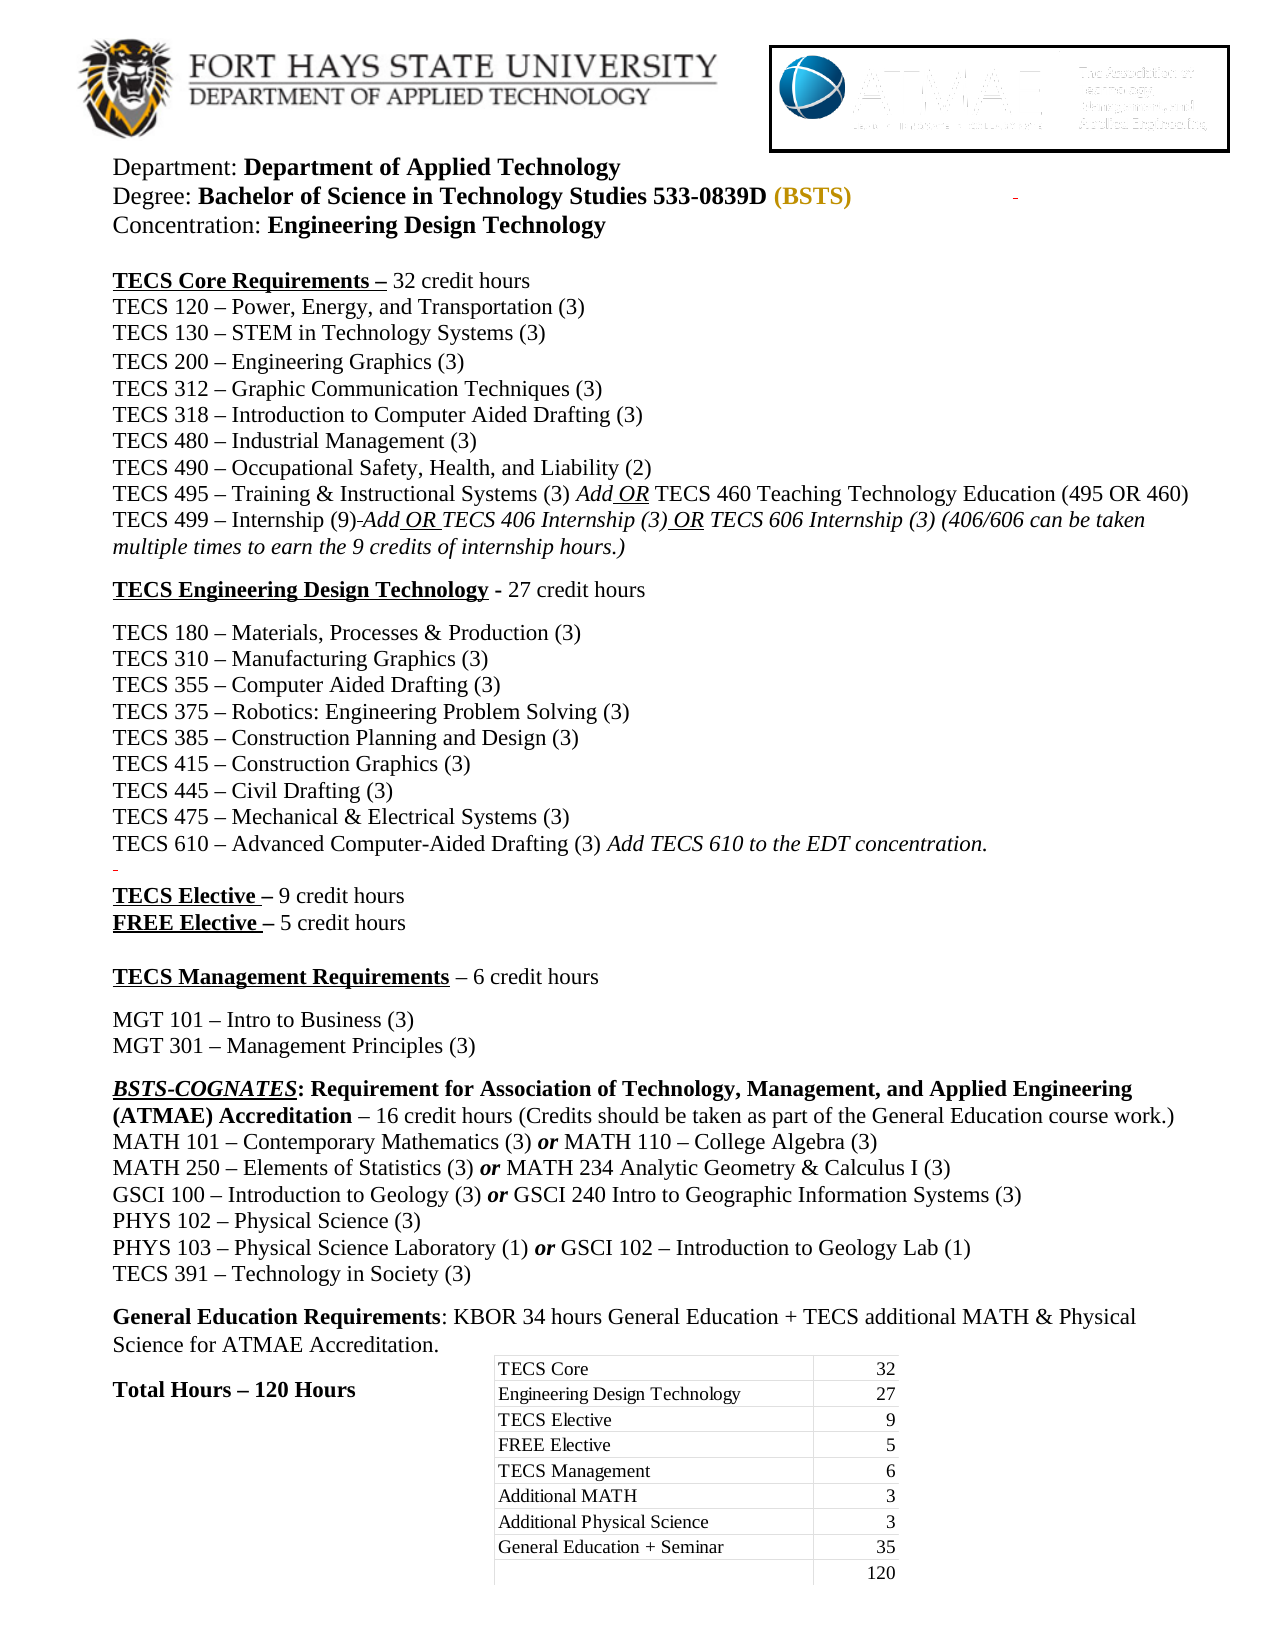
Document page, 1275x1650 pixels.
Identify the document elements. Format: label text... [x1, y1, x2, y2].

text Degree: Bachelor of Science in Technology Studies 533-0839D (BSTS) [112, 181, 1200, 210]
text FREE Elective – 5 credit hours [112, 909, 1200, 935]
text MGT 101 – Intro to Business (3) MGT 301 – Management Principles (3) [112, 1006, 1200, 1059]
text TECS 180 – Materials, Processes & Production (3) TECS 310 – Manufacturing Graphics (3) TECS 355 – Computer Aided Drafting (3) TECS 375 – Robotics: Engineering Problem Solving (3) TECS 385 – Construction Planning and Design (3) TECS 415 – Construction Graphics (3) TECS 445 – Civil Drafting (3) TECS 475 – Mechanical & Electrical Systems (3) TECS 610 – Advanced Computer-Aided Drafting (3) Add TECS 610 to the EDT concentration. [112, 619, 1200, 856]
text Total Hours – 120 Hours [112, 1376, 494, 1403]
text TECS Engineering Design Technology - 27 credit hours [112, 576, 1200, 602]
text Concentration: Engineering Design Technology [112, 210, 1200, 267]
text Total Hours – 120 Hours [495, 1381, 813, 1403]
text General Education Requirements: KBOR 34 hours General Education + TECS additional MATH & Physical Science for ATMAE Accreditation. [112, 1303, 1200, 1358]
text TECS Core Requirements – 32 credit hours TECS 120 – Power, Energy, and Transportation (3) TECS 130 – STEM in Technology Systems (3) TECS 200 – Engineering Graphics (3) TECS 312 – Graphic Communication Techniques (3) TECS 318 – Introduction to Computer Aided Drafting (3) TECS 480 – Industrial Management (3) TECS 490 – Occupational Safety, Health, and Liability (2) TECS 495 – Training & Instructional Systems (3) Add OR TECS 460 Teaching Technology Education (495 OR 460) TECS 499 – Internship (9) Add OR TECS 406 Internship (3) OR TECS 606 Internship (3) (406/606 can be taken multiple times to earn the 9 credits of internship hours.) [112, 267, 1200, 559]
text TECS Management Requirements – 6 credit hours [112, 963, 1200, 989]
text Total Hours – 120 Hours [814, 1376, 1200, 1403]
text Department: Department of Applied Technology [112, 124, 1200, 181]
text TECS Elective – 9 credit hours [112, 856, 1200, 909]
picture [76, 38, 733, 141]
picture [772, 48, 1227, 149]
text BSTS-COGNATES: Requirement for Association of Technology, Management, and Applied Engineering (ATMAE) Accreditation – 16 credit hours (Credits should be taken as part of the General Education course work.) MATH 101 – Contemporary Mathematics (3) or MATH 110 – College Algebra (3) MATH 250 – Elements of Statistics (3) or MATH 234 Analytic Geometry & Calculus I (3) GSCI 100 – Introduction to Geology (3) or GSCI 240 Intro to Geographic Information Systems (3) PHYS 102 – Physical Science (3) PHYS 103 – Physical Science Laboratory (1) or GSCI 102 – Introduction to Geology Lab (1) TECS 391 – Technology in Society (3) [112, 1075, 1200, 1286]
